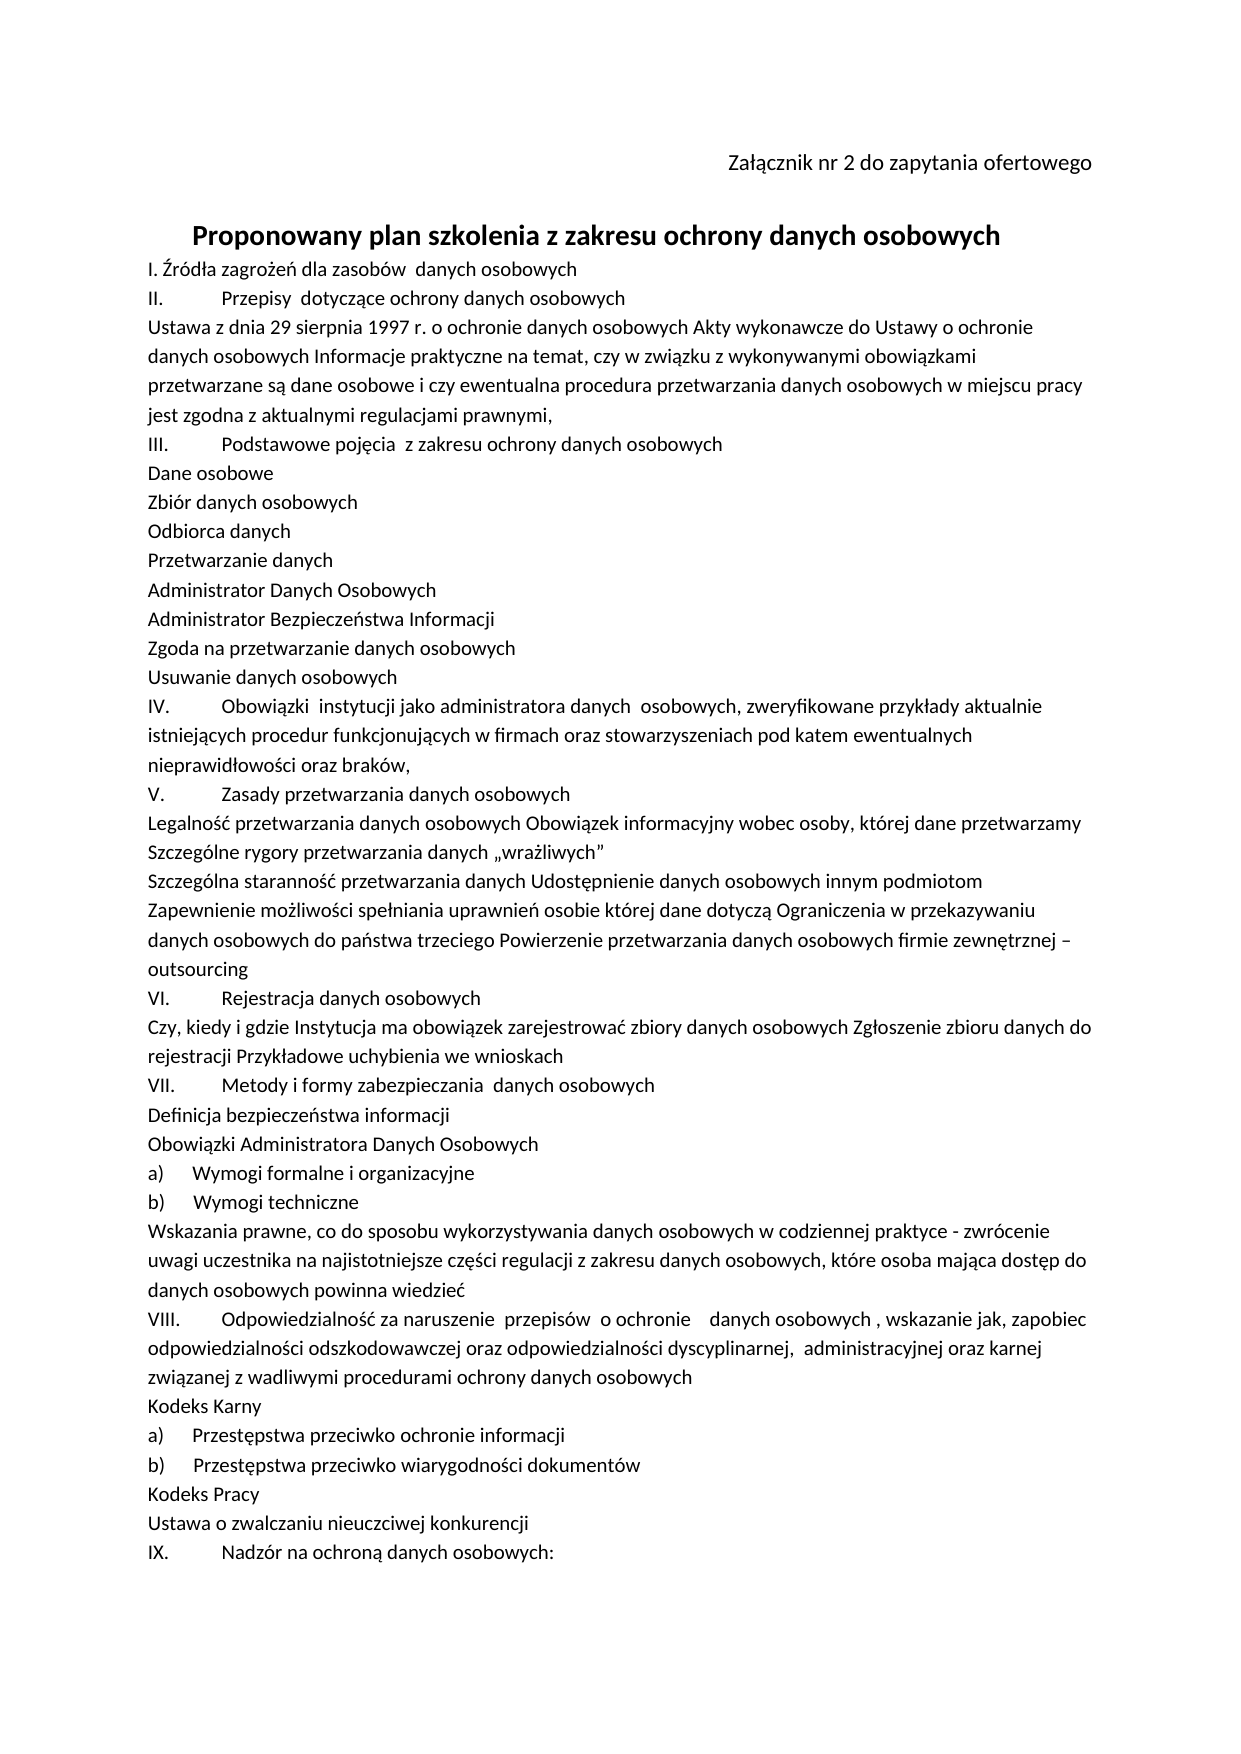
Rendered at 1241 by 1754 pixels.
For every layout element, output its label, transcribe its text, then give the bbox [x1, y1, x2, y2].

text Usuwanie danych osobowych [148, 664, 1093, 690]
text Odbiorca danych [148, 518, 1093, 544]
text Definicja bezpieczeństwa informacji [148, 1102, 1093, 1127]
text a) Wymogi formalne i organizacyjne [148, 1160, 1093, 1186]
text Przetwarzanie danych [148, 548, 1093, 573]
text Dane osobowe [148, 460, 1093, 486]
text Szczególna staranność przetwarzania danych Udostępnienie danych osobowych innym podmiotom Zapewnienie możliwości spełniania uprawnień osobie której dane dotyczą Ograniczenia w przekazywaniu danych osobowych do państwa trzeciego Powierzenie przetwarzania danych osobowych firmie zewnętrznej – outsourcing [148, 868, 1093, 981]
text V. Zasady przetwarzania danych osobowych [148, 781, 1093, 806]
text Ustawa o zwalczaniu nieuczciwej konkurencji [148, 1510, 1093, 1536]
text Proponowany plan szkolenia z zakresu ochrony danych osobowych I. Źródła zagrożeń dla zasobów danych osobowych [133, 217, 1093, 281]
text VI. Rejestracja danych osobowych [148, 985, 1093, 1011]
text Obowiązki Administratora Danych Osobowych [148, 1131, 1093, 1156]
text III. Podstawowe pojęcia z zakresu ochrony danych osobowych [148, 431, 1093, 456]
text Zgoda na przetwarzanie danych osobowych [148, 635, 1093, 661]
text a) Przestępstwa przeciwko ochronie informacji [148, 1423, 1093, 1448]
text IV. Obowiązki instytucji jako administratora danych osobowych, zweryfikowane przykłady aktualnie istniejących procedur funkcjonujących w firmach oraz stowarzyszeniach pod katem ewentualnych nieprawidłowości oraz braków, [148, 693, 1093, 777]
text Wskazania prawne, co do sposobu wykorzystywania danych osobowych w codziennej praktyce - zwrócenie uwagi uczestnika na najistotniejsze części regulacji z zakresu danych osobowych, które osoba mająca dostęp do danych osobowych powinna wiedzieć [148, 1218, 1093, 1302]
text Załącznik nr 2 do zapytania ofertowego [223, 148, 1093, 176]
text Zbiór danych osobowych [148, 489, 1093, 515]
text VIII. Odpowiedzialność za naruszenie przepisów o ochronie danych osobowych , wskazanie jak, zapobiec odpowiedzialności odszkodowawczej oraz odpowiedzialności dyscyplinarnej, administracyjnej oraz karnej związanej z wadliwymi procedurami ochrony danych osobowych [148, 1306, 1093, 1390]
text Administrator Bezpieczeństwa Informacji [148, 606, 1093, 631]
text b) Wymogi techniczne [148, 1189, 1093, 1215]
text II. Przepisy dotyczące ochrony danych osobowych [148, 285, 1093, 311]
text Czy, kiedy i gdzie Instytucja ma obowiązek zarejestrować zbiory danych osobowych Zgłoszenie zbioru danych do rejestracji Przykładowe uchybienia we wnioskach [148, 1014, 1093, 1069]
text IX. Nadzór na ochroną danych osobowych: [148, 1539, 1093, 1565]
text Kodeks Karny [148, 1393, 1093, 1419]
text Administrator Danych Osobowych [148, 577, 1093, 602]
text VII. Metody i formy zabezpieczania danych osobowych [148, 1073, 1093, 1098]
text b) Przestępstwa przeciwko wiarygodności dokumentów [148, 1452, 1093, 1477]
text Ustawa z dnia 29 sierpnia 1997 r. o ochronie danych osobowych Akty wykonawcze do Ustawy o ochronie danych osobowych Informacje praktyczne na temat, czy w związku z wykonywanymi obowiązkami przetwarzane są dane osobowe i czy ewentualna procedura przetwarzania danych osobowych w miejscu pracy jest zgodna z aktualnymi regulacjami prawnymi, [148, 314, 1093, 427]
text Kodeks Pracy [148, 1481, 1093, 1506]
text Legalność przetwarzania danych osobowych Obowiązek informacyjny wobec osoby, której dane przetwarzamy Szczególne rygory przetwarzania danych „wrażliwych” [148, 810, 1093, 865]
